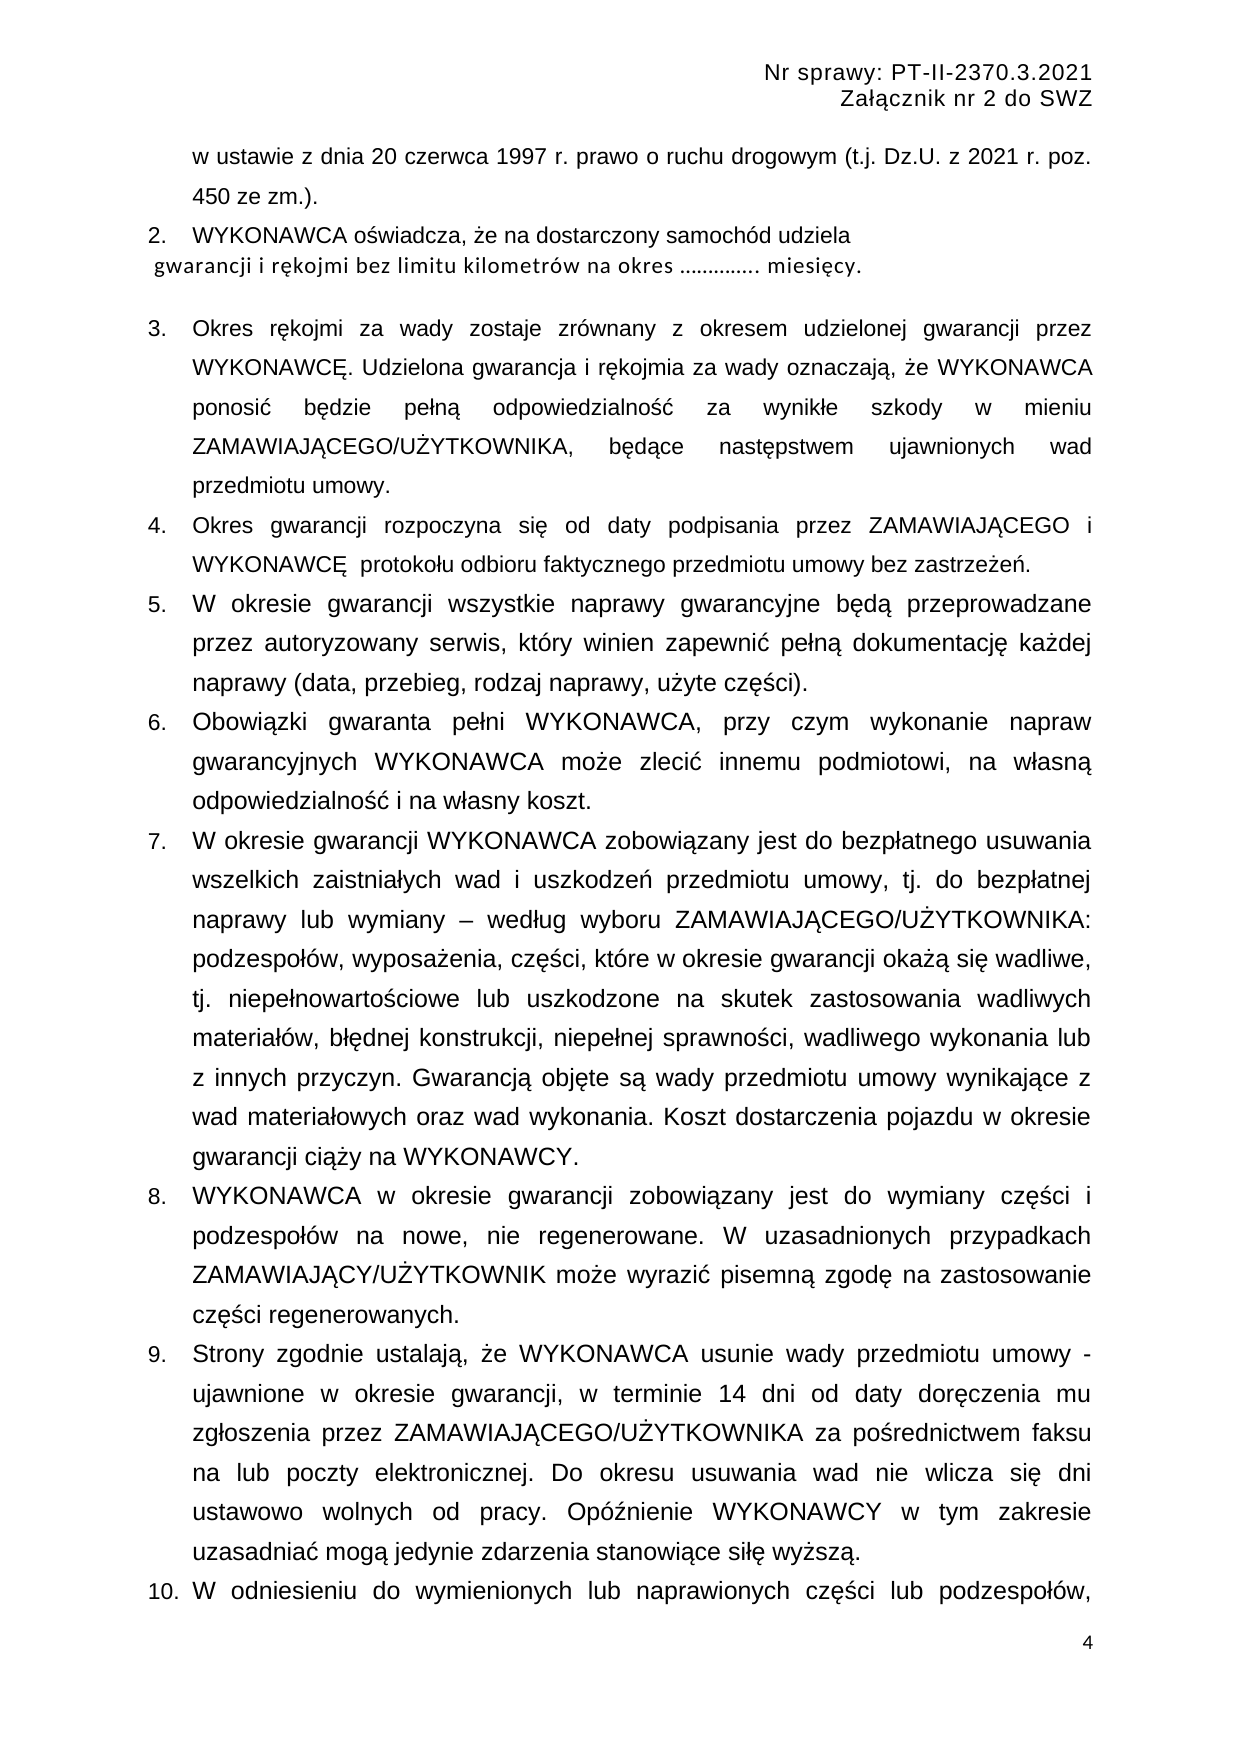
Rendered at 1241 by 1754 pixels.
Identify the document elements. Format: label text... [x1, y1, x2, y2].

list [148, 133, 1093, 212]
list Okres rękojmi za wady zostaje zrównany z okresem udzielonej gwarancji przez WYKONAWCĘ. Udzielona gwarancja i rękojmia za wady oznaczają, że WYKONAWCA ponosić będzie pełną odpowiedzialność za wynikłe szkody w mieniu ZAMAWIAJĄCEGO/UŻYTKOWNIKA, będące następstwem ujawnionych wad przedmiotu umowy. [148, 304, 1093, 502]
list WYKONAWCA w okresie gwarancji zobowiązany jest do wymiany części i podzespołów na nowe, nie regenerowane. W uzasadnionych przypadkach ZAMAWIAJĄCY/UŻYTKOWNIK może wyrazić pisemną zgodę na zastosowanie części regenerowanych. [148, 1173, 1093, 1331]
list Okres gwarancji rozpoczyna się od daty podpisania przez ZAMAWIAJĄCEGO i WYKONAWCĘ protokołu odbioru faktycznego przedmiotu umowy bez zastrzeżeń. [148, 502, 1093, 581]
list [148, 1568, 1093, 1607]
list WYKONAWCA oświadcza, że na dostarczony samochód udziela gwarancji i rękojmi bez limitu kilometrów na okres ………….. miesięcy. [148, 212, 1093, 251]
list W okresie gwarancji wszystkie naprawy gwarancyjne będą przeprowadzane przez autoryzowany serwis, który winien zapewnić pełną dokumentację każdej naprawy (data, przebieg, rodzaj naprawy, użyte części). [148, 581, 1093, 699]
list Strony zgodnie ustalają, że WYKONAWCA usunie wady przedmiotu umowy - ujawnione w okresie gwarancji, w terminie 14 dni od daty doręczenia mu zgłoszenia przez ZAMAWIAJĄCEGO/UŻYTKOWNIKA za pośrednictwem faksu na lub poczty elektronicznej. Do okresu usuwania wad nie wlicza się dni ustawowo wolnych od pracy. Opóźnienie WYKONAWCY w tym zakresie uzasadniać mogą jedynie zdarzenia stanowiące siłę wyższą. [148, 1331, 1093, 1568]
list Obowiązki gwaranta pełni WYKONAWCA, przy czym wykonanie napraw gwarancyjnych WYKONAWCA może zlecić innemu podmiotowi, na własną odpowiedzialność i na własny koszt. [148, 699, 1093, 818]
list W okresie gwarancji WYKONAWCA zobowiązany jest do bezpłatnego usuwania wszelkich zaistniałych wad i uszkodzeń przedmiotu umowy, tj. do bezpłatnej naprawy lub wymiany – według wyboru ZAMAWIAJĄCEGO/UŻYTKOWNIKA: podzespołów, wyposażenia, części, które w okresie gwarancji okażą się wadliwe, tj. niepełnowartościowe lub uszkodzone na skutek zastosowania wadliwych materiałów, błędnej konstrukcji, niepełnej sprawności, wadliwego wykonania lub z innych przyczyn. Gwarancją objęte są wady przedmiotu umowy wynikające z wad materiałowych oraz wad wykonania. Koszt dostarczenia pojazdu w okresie gwarancji ciąży na WYKONAWCY. [148, 818, 1093, 1173]
